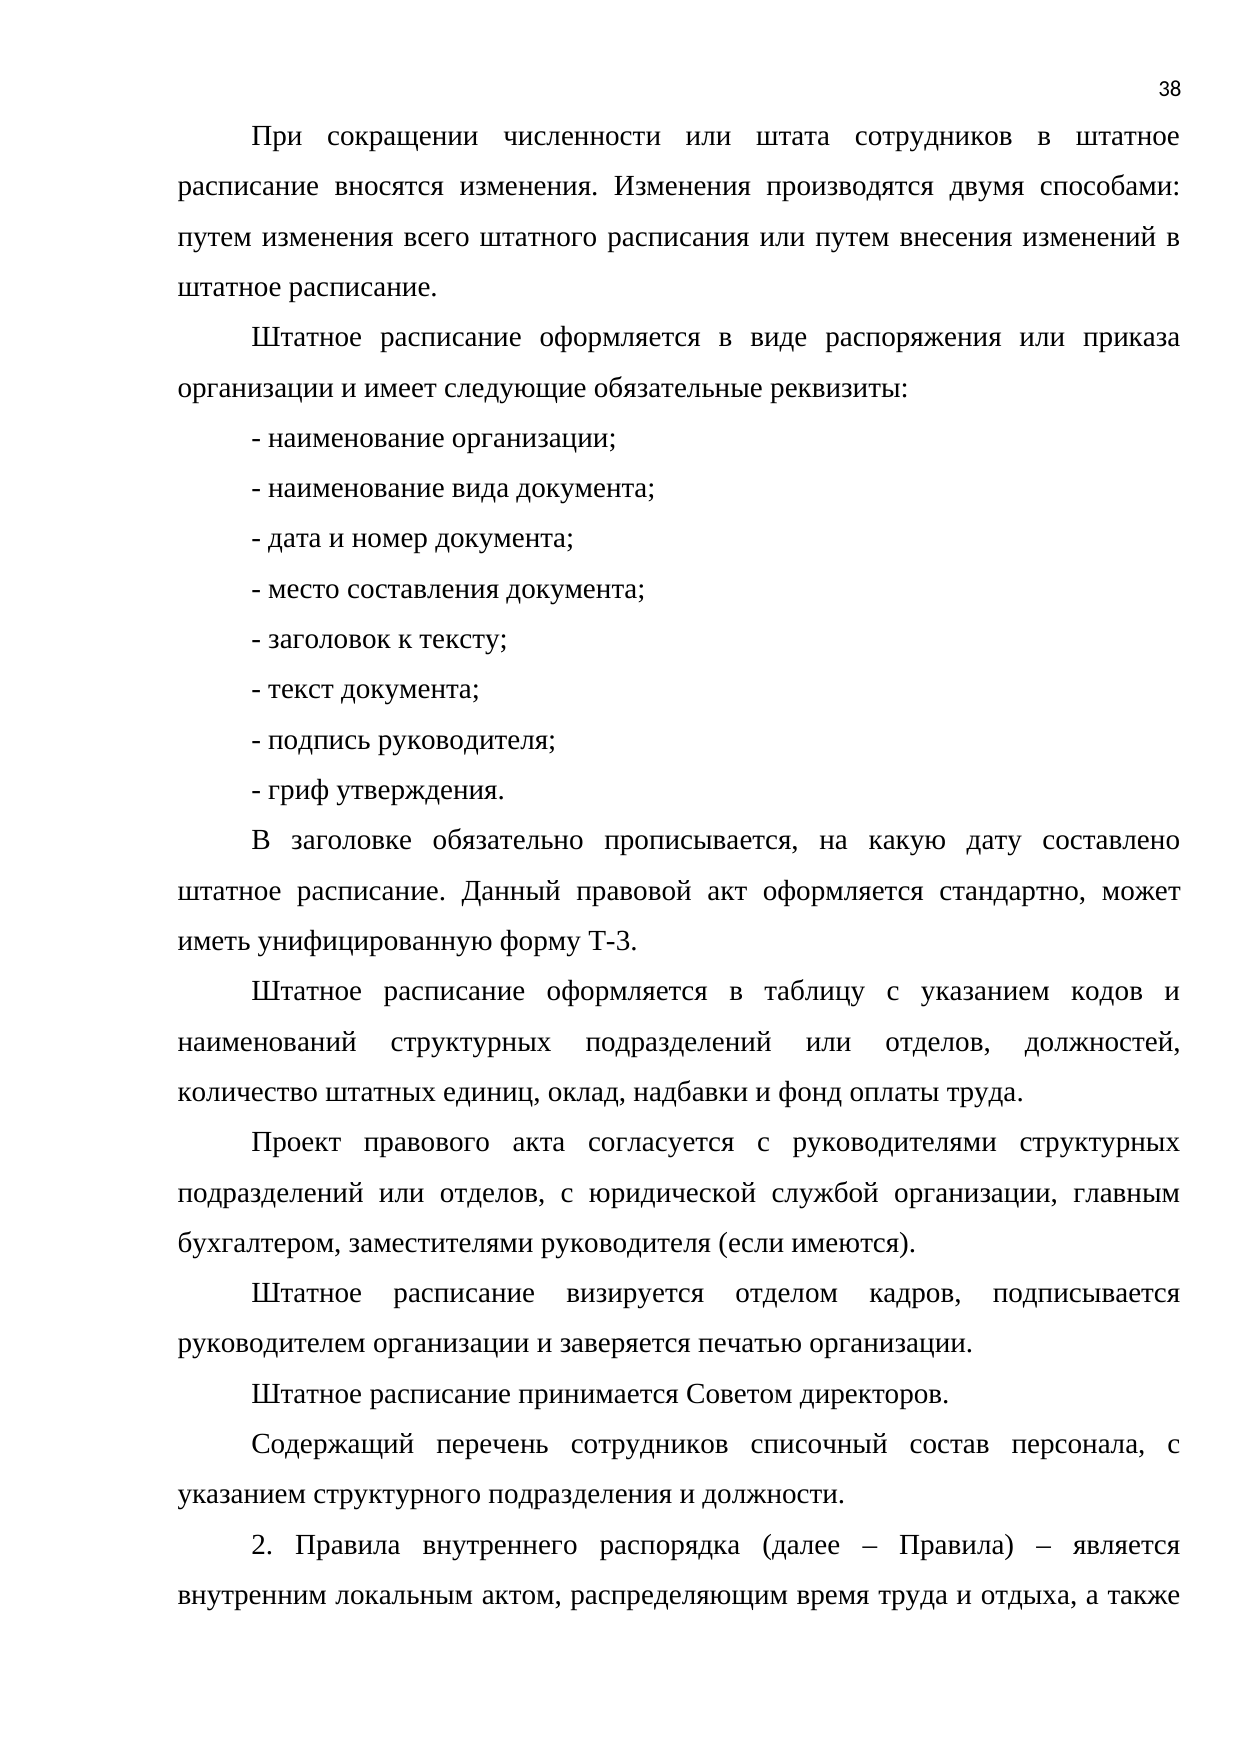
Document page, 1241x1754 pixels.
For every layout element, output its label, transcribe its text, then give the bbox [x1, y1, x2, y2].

text - текст документа; [177, 672, 1181, 705]
text Штатное расписание оформляется в таблицу с указанием кодов и наименований структурных подразделений или отделов, должностей, количество штатных единиц, оклад, надбавки и фонд оплаты труда. [177, 973, 1181, 1108]
text - дата и номер документа; [177, 521, 1181, 554]
text - наименование организации; [177, 420, 1181, 453]
text Штатное расписание принимается Советом директоров. [177, 1376, 1181, 1409]
text - наименование вида документа; [177, 470, 1181, 504]
text - подпись руководителя; [177, 722, 1181, 755]
text - заголовок к тексту; [177, 621, 1181, 655]
text В заголовке обязательно прописывается, на какую дату составлено штатное расписание. Данный правовой акт оформляется стандартно, может иметь унифицированную форму Т-3. [177, 822, 1181, 957]
text Штатное расписание оформляется в виде распоряжения или приказа организации и имеет следующие обязательные реквизиты: [177, 319, 1181, 403]
text При сокращении численности или штата сотрудников в штатное расписание вносятся изменения. Изменения производятся двумя способами: путем изменения всего штатного расписания или путем внесения изменений в штатное расписание. [177, 118, 1181, 303]
text Содержащий перечень сотрудников списочный состав персонала, с указанием структурного подразделения и должности. [177, 1426, 1181, 1510]
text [177, 1527, 1181, 1611]
text Штатное расписание визируется отделом кадров, подписывается руководителем организации и заверяется печатью организации. [177, 1275, 1181, 1359]
text Проект правового акта согласуется с руководителями структурных подразделений или отделов, с юридической службой организации, главным бухгалтером, заместителями руководителя (если имеются). [177, 1124, 1181, 1258]
text - место составления документа; [177, 571, 1181, 604]
text - гриф утверждения. [177, 772, 1181, 806]
